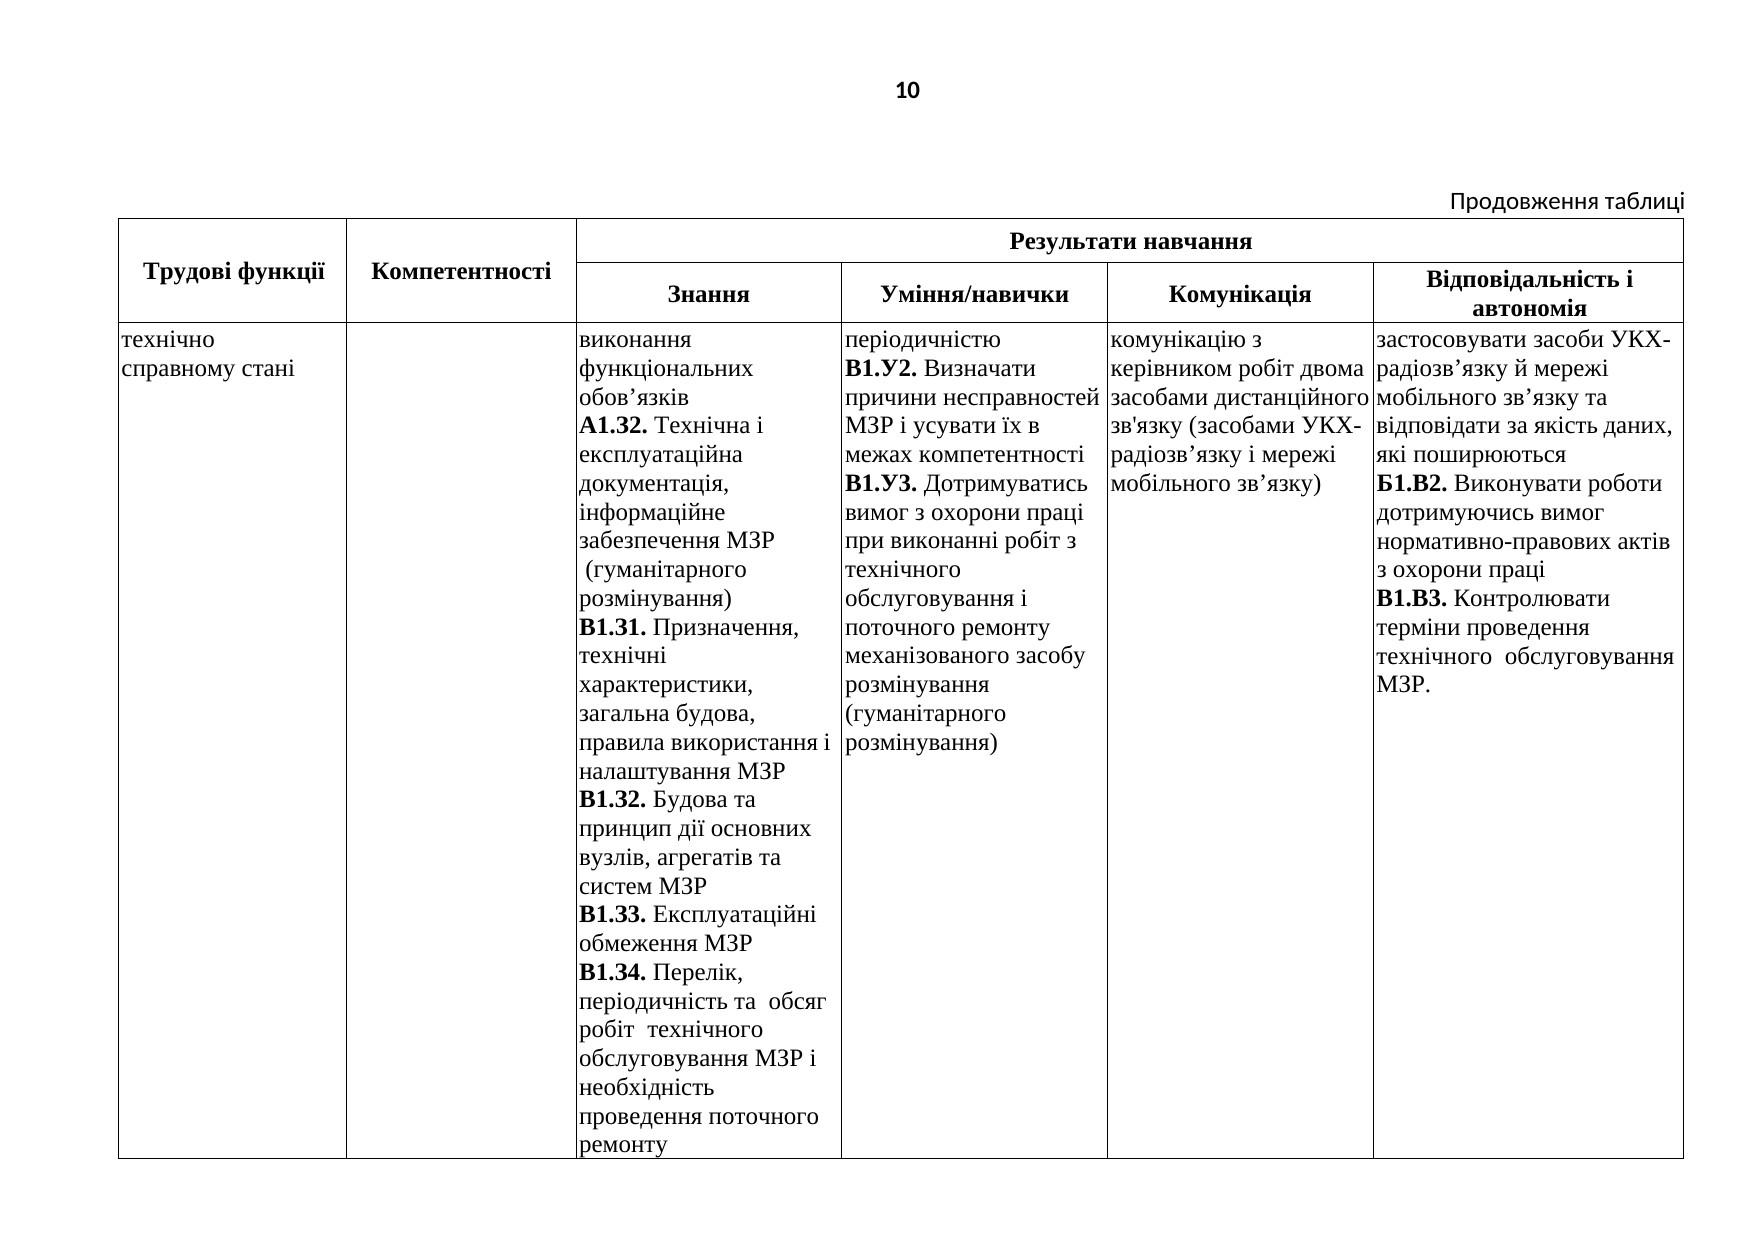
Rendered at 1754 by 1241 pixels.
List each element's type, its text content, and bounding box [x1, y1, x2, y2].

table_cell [347, 323, 576, 1158]
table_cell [1108, 323, 1373, 1158]
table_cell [842, 323, 1107, 1158]
table_header Компетентності [347, 219, 576, 322]
table_cell Уміння/навички [842, 263, 1107, 322]
table_cell Комунікація [1108, 263, 1373, 322]
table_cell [119, 323, 346, 1158]
table_header Трудові функції [119, 219, 346, 322]
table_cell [577, 323, 841, 1158]
table_cell Знання [577, 263, 841, 322]
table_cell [1374, 323, 1683, 1158]
table_cell Відповідальність і автономія [1374, 263, 1683, 322]
table_header Результати навчання [577, 219, 1683, 262]
